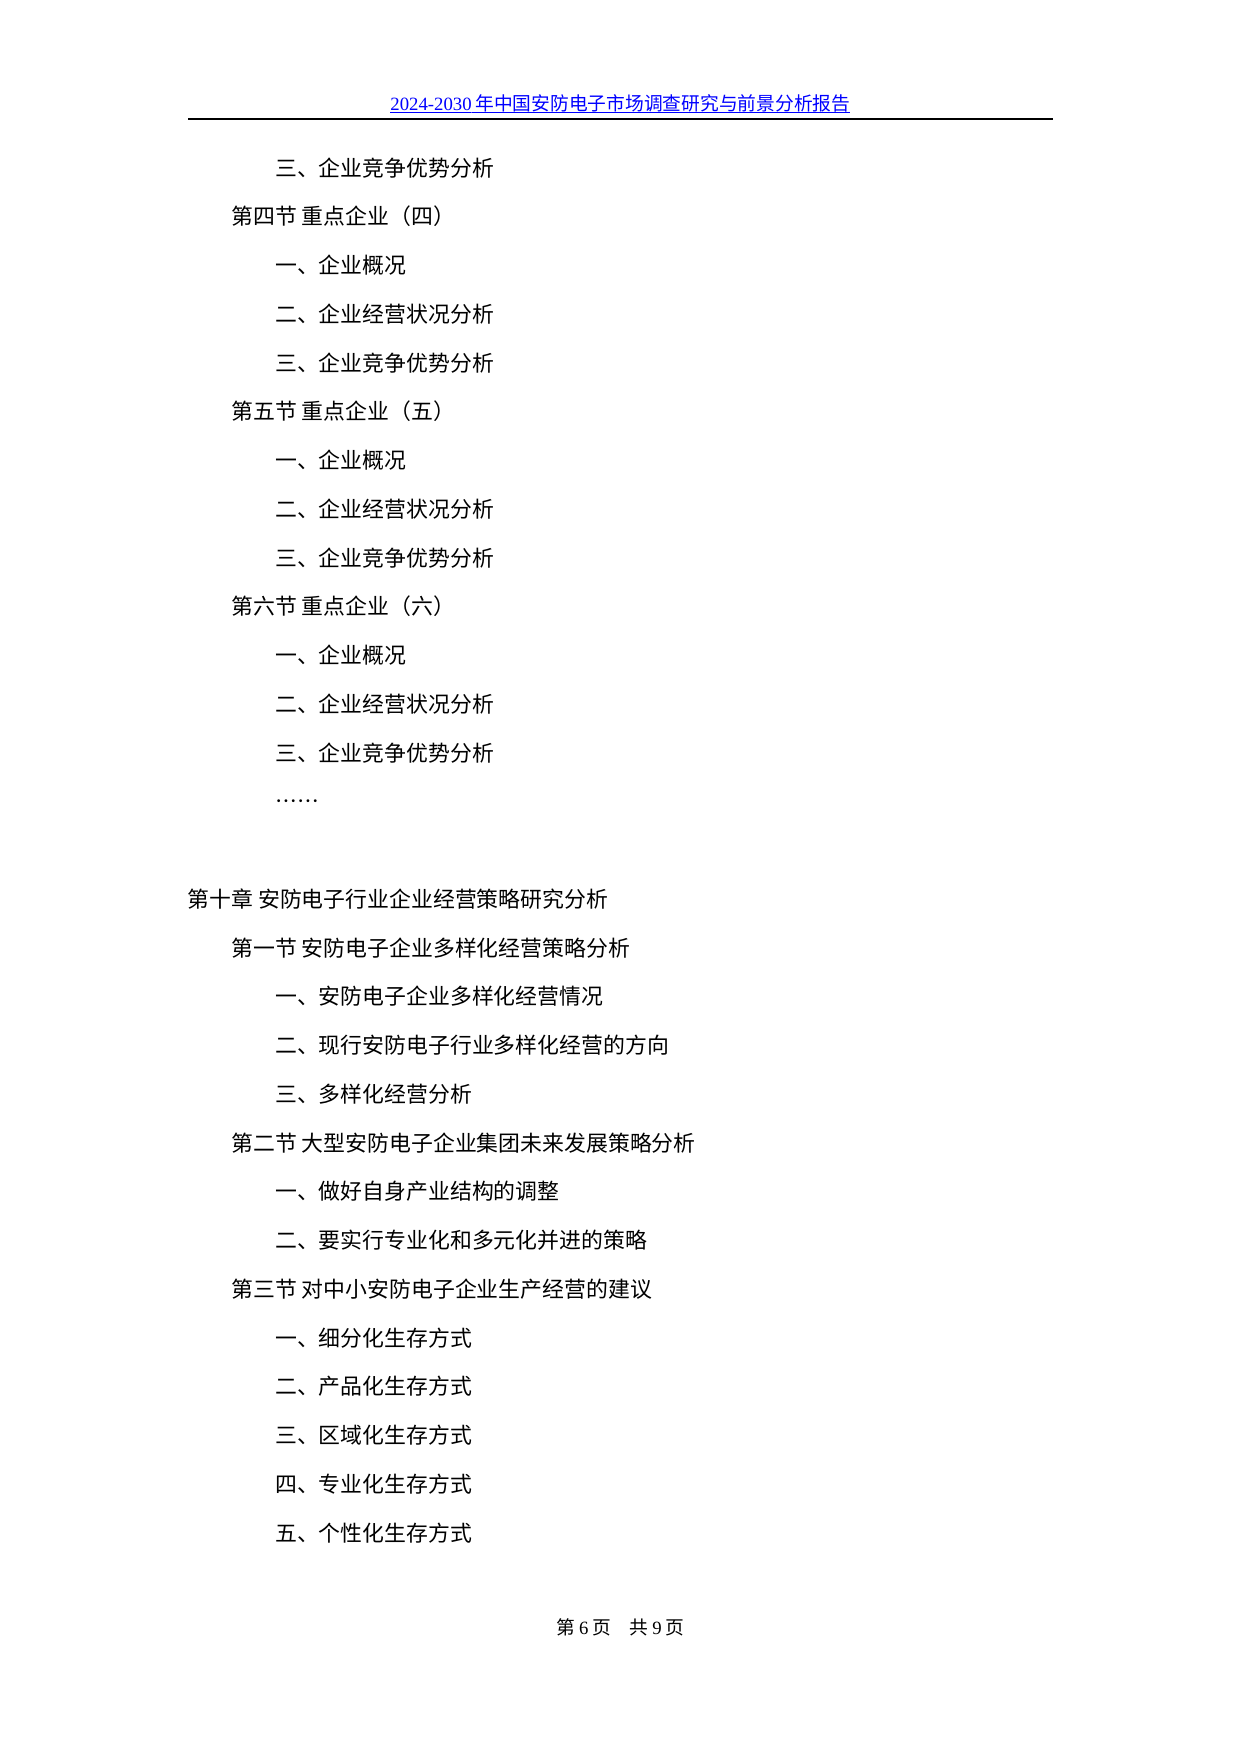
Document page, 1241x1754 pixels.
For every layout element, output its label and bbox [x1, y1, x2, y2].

text [187, 150, 1053, 1548]
